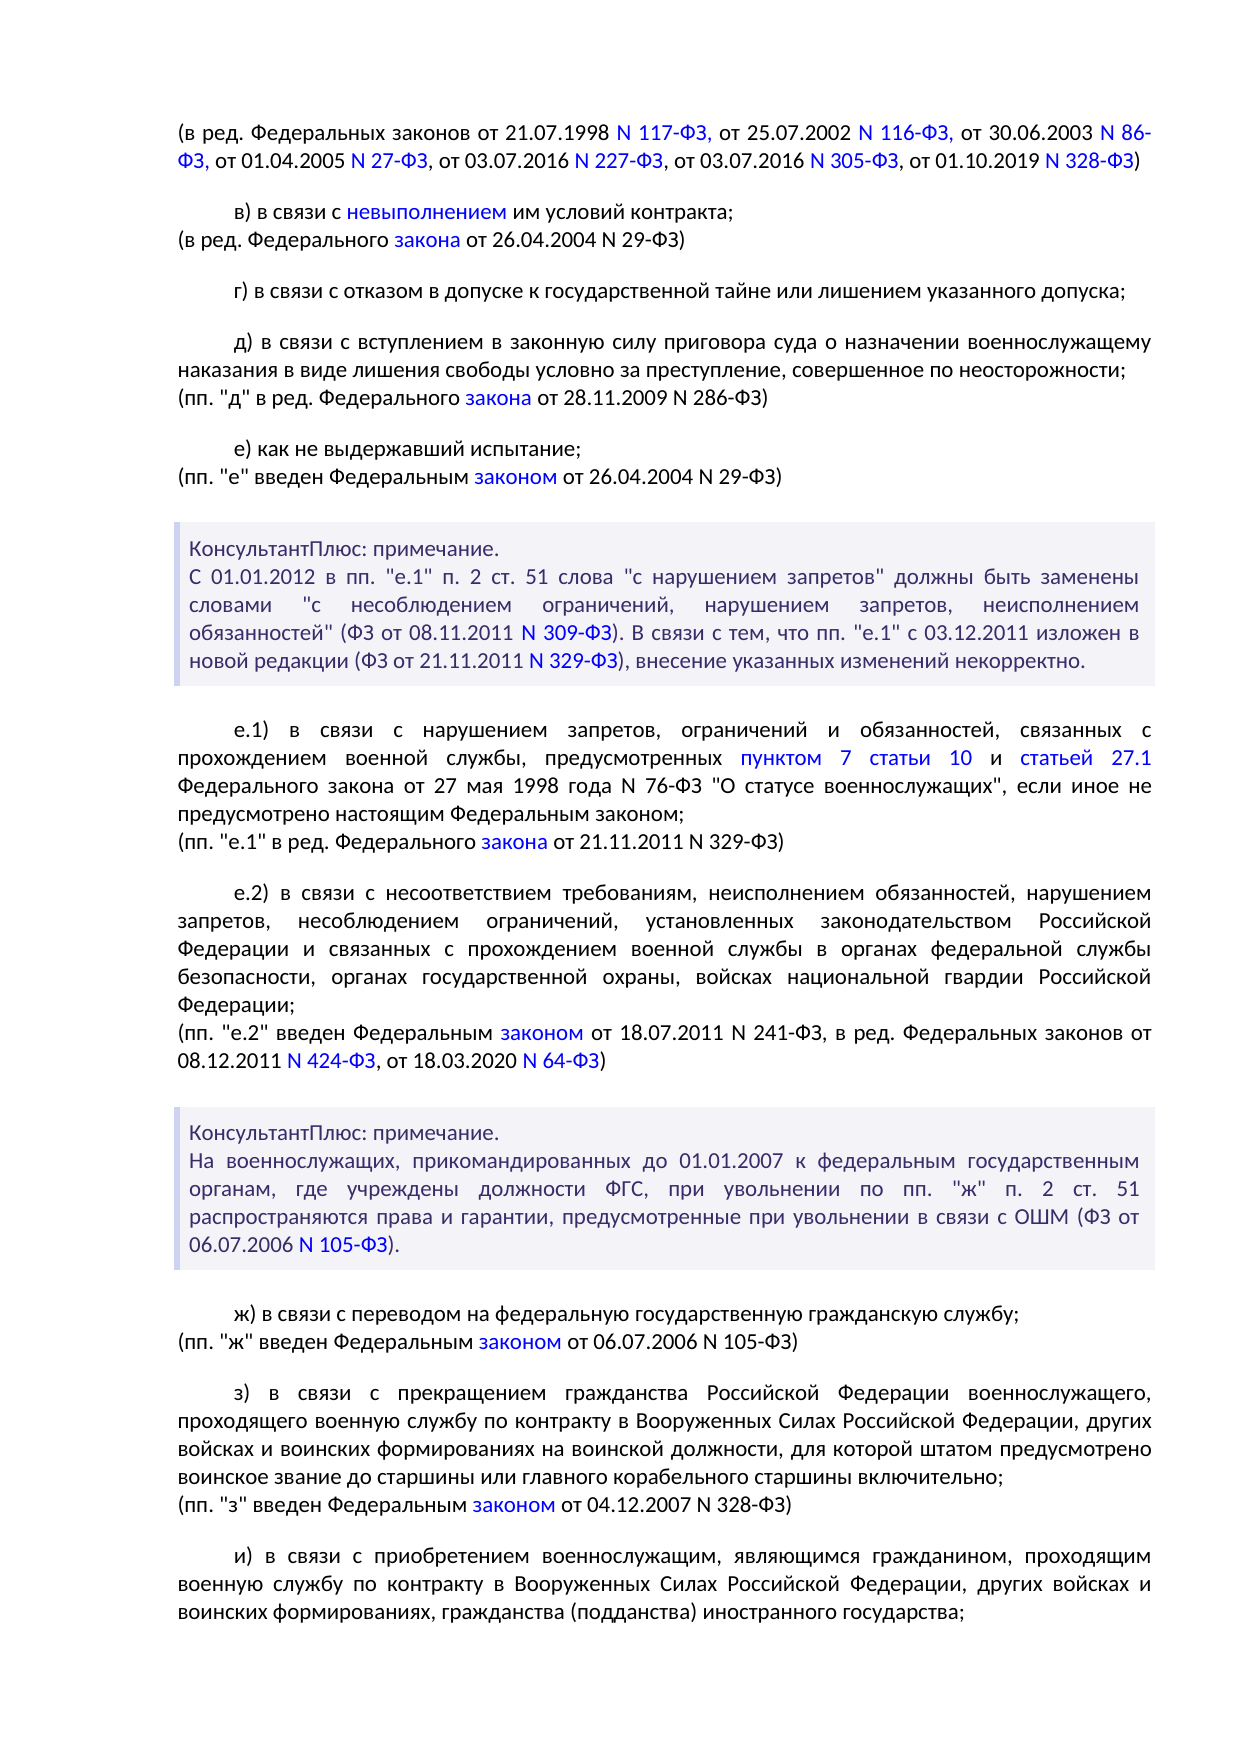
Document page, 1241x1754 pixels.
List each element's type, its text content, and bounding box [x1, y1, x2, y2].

text з) в связи с прекращением гражданства Российской Федерации военнослужащего, проходящего военную службу по контракту в Вооруженных Силах Российской Федерации, других войсках и воинских формированиях на воинской должности, для которой штатом предусмотрено воинское звание до старшины или главного корабельного старшины включительно; [177, 1378, 1152, 1490]
text е) как не выдержавший испытание; [177, 434, 1152, 462]
text (пп. "е.2" введен Федеральным законом от 18.07.2011 N 241-ФЗ, в ред. Федеральных законов от 08.12.2011 N 424-ФЗ, от 18.03.2020 N 64-ФЗ) [177, 1018, 1152, 1074]
text (пп. "е" введен Федеральным законом от 26.04.2004 N 29-ФЗ) [177, 462, 1152, 490]
text (в ред. Федерального закона от 26.04.2004 N 29-ФЗ) [177, 225, 1152, 253]
text (пп. "ж" введен Федеральным законом от 06.07.2006 N 105-ФЗ) [177, 1327, 1152, 1355]
text (пп. "з" введен Федеральным законом от 04.12.2007 N 328-ФЗ) [177, 1490, 1152, 1518]
text (в ред. Федеральных законов от 21.07.1998 N 117-ФЗ, от 25.07.2002 N 116-ФЗ, от 30.06.2003 N 86-ФЗ, от 01.04.2005 N 27-ФЗ, от 03.07.2016 N 227-ФЗ, от 03.07.2016 N 305-ФЗ, от 01.10.2019 N 328-ФЗ) [177, 118, 1152, 174]
table_header КонсультантПлюс: примечание. С 01.01.2012 в пп. "е.1" п. 2 ст. 51 слова "с нарушением запретов" должны быть заменены словами "с несоблюдением ограничений, нарушением запретов, неисполнением обязанностей" (ФЗ от 08.11.2011 N 309-ФЗ). В связи с тем, что пп. "е.1" с 03.12.2011 изложен в новой редакции (ФЗ от 21.11.2011 N 329-ФЗ), внесение указанных изменений некорректно. [180, 522, 1149, 686]
text г) в связи с отказом в допуске к государственной тайне или лишением указанного допуска; [177, 276, 1152, 304]
text в) в связи с невыполнением им условий контракта; [177, 197, 1152, 225]
text и) в связи с приобретением военнослужащим, являющимся гражданином, проходящим военную службу по контракту в Вооруженных Силах Российской Федерации, других войсках и воинских формированиях, гражданства (подданства) иностранного государства; [177, 1541, 1152, 1625]
text е.2) в связи с несоответствием требованиям, неисполнением обязанностей, нарушением запретов, несоблюдением ограничений, установленных законодательством Российской Федерации и связанных с прохождением военной службы в органах федеральной службы безопасности, органах государственной охраны, войсках национальной гвардии Российской Федерации; [177, 878, 1152, 1018]
text (пп. "д" в ред. Федерального закона от 28.11.2009 N 286-ФЗ) [177, 383, 1152, 411]
table_header КонсультантПлюс: примечание. На военнослужащих, прикомандированных до 01.01.2007 к федеральным государственным органам, где учреждены должности ФГС, при увольнении по пп. "ж" п. 2 ст. 51 распространяются права и гарантии, предусмотренные при увольнении в связи с ОШМ (ФЗ от 06.07.2006 N 105-ФЗ). [180, 1107, 1149, 1270]
text ж) в связи с переводом на федеральную государственную гражданскую службу; [177, 1299, 1152, 1327]
text д) в связи с вступлением в законную силу приговора суда о назначении военнослужащему наказания в виде лишения свободы условно за преступление, совершенное по неосторожности; [177, 327, 1152, 383]
text е.1) в связи с нарушением запретов, ограничений и обязанностей, связанных с прохождением военной службы, предусмотренных пунктом 7 статьи 10 и статьей 27.1 Федерального закона от 27 мая 1998 года N 76-ФЗ "О статусе военнослужащих", если иное не предусмотрено настоящим Федеральным законом; [177, 715, 1152, 827]
text (пп. "е.1" в ред. Федерального закона от 21.11.2011 N 329-ФЗ) [177, 827, 1152, 855]
